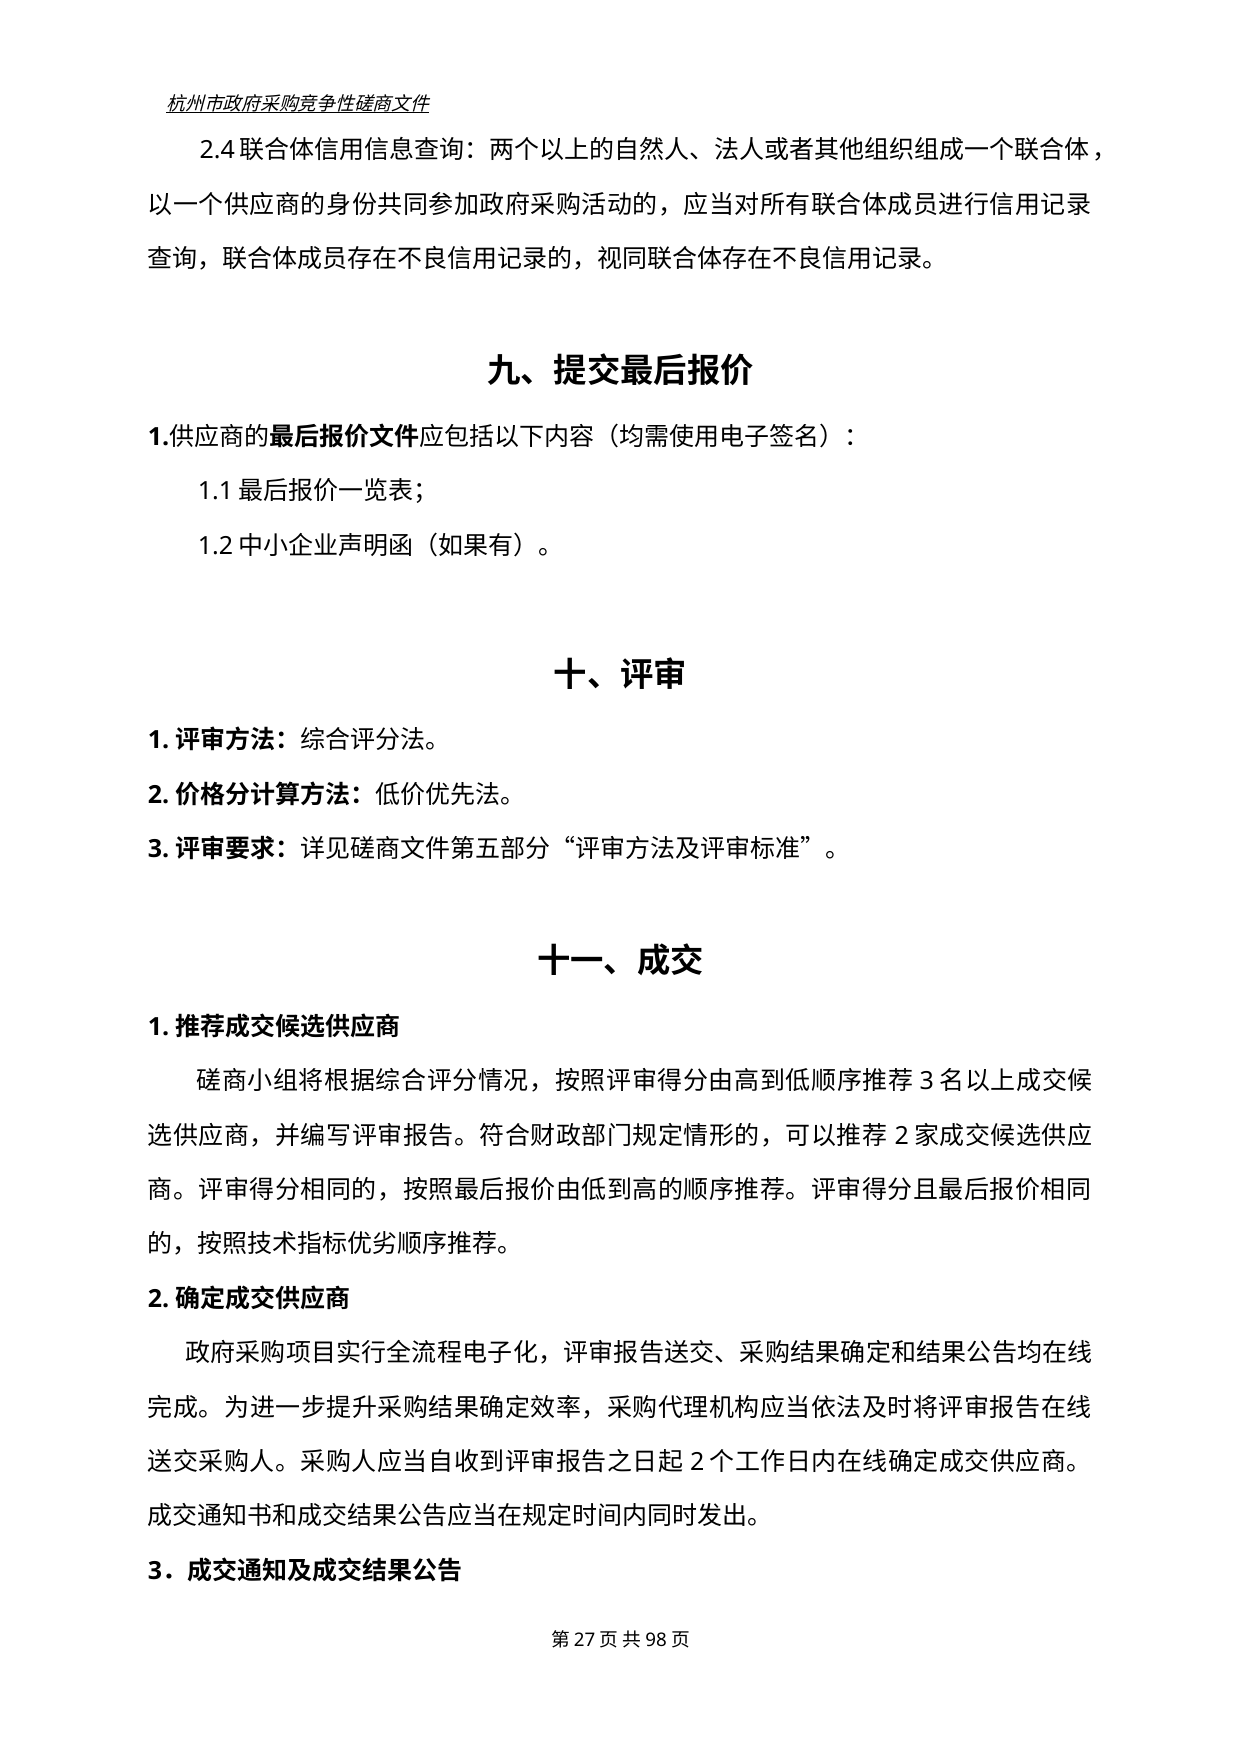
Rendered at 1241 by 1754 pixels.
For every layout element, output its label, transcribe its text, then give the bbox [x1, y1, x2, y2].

text 1.供应商的最后报价文件应包括以下内容（均需使用电子签名）： [148, 416, 1092, 453]
text 3. 评审要求：详见磋商文件第五部分“评审方法及评审标准”。 [148, 829, 1092, 865]
text 磋商小组将根据综合评分情况，按照评审得分由高到低顺序推荐3名以上成交候选供应商，并编写评审报告。符合财政部门规定情形的，可以推荐2家成交候选供应商。评审得分相同的，按照最后报价由低到高的顺序推荐。评审得分且最后报价相同的，按照技术指标优劣顺序推荐。 [148, 1061, 1092, 1260]
text 九、提交最后报价 [148, 344, 1092, 392]
text 2.4联合体信用信息查询：两个以上的自然人、法人或者其他组织组成一个联合体，以一个供应商的身份共同参加政府采购活动的，应当对所有联合体成员进行信用记录查询，联合体成员存在不良信用记录的，视同联合体存在不良信用记录。 [148, 130, 1092, 275]
text 3．成交通知及成交结果公告 [148, 1550, 1092, 1586]
text 十、评审 [148, 648, 1092, 696]
text 政府采购项目实行全流程电子化，评审报告送交、采购结果确定和结果公告均在线完成。为进一步提升采购结果确定效率，采购代理机构应当依法及时将评审报告在线送交采购人。采购人应当自收到评审报告之日起2个工作日内在线确定成交供应商。成交通知书和成交结果公告应当在规定时间内同时发出。 [148, 1333, 1092, 1532]
text 2. 价格分计算方法：低价优先法。 [148, 774, 1092, 811]
text 1. 推荐成交候选供应商 [148, 1006, 1092, 1043]
text 1.2中小企业声明函（如果有）。 [148, 525, 1092, 561]
text 1.1最后报价一览表； [148, 471, 1092, 507]
text 2. 确定成交供应商 [148, 1278, 1092, 1314]
text 十一、成交 [148, 934, 1092, 982]
text 1. 评审方法：综合评分法。 [148, 720, 1092, 756]
